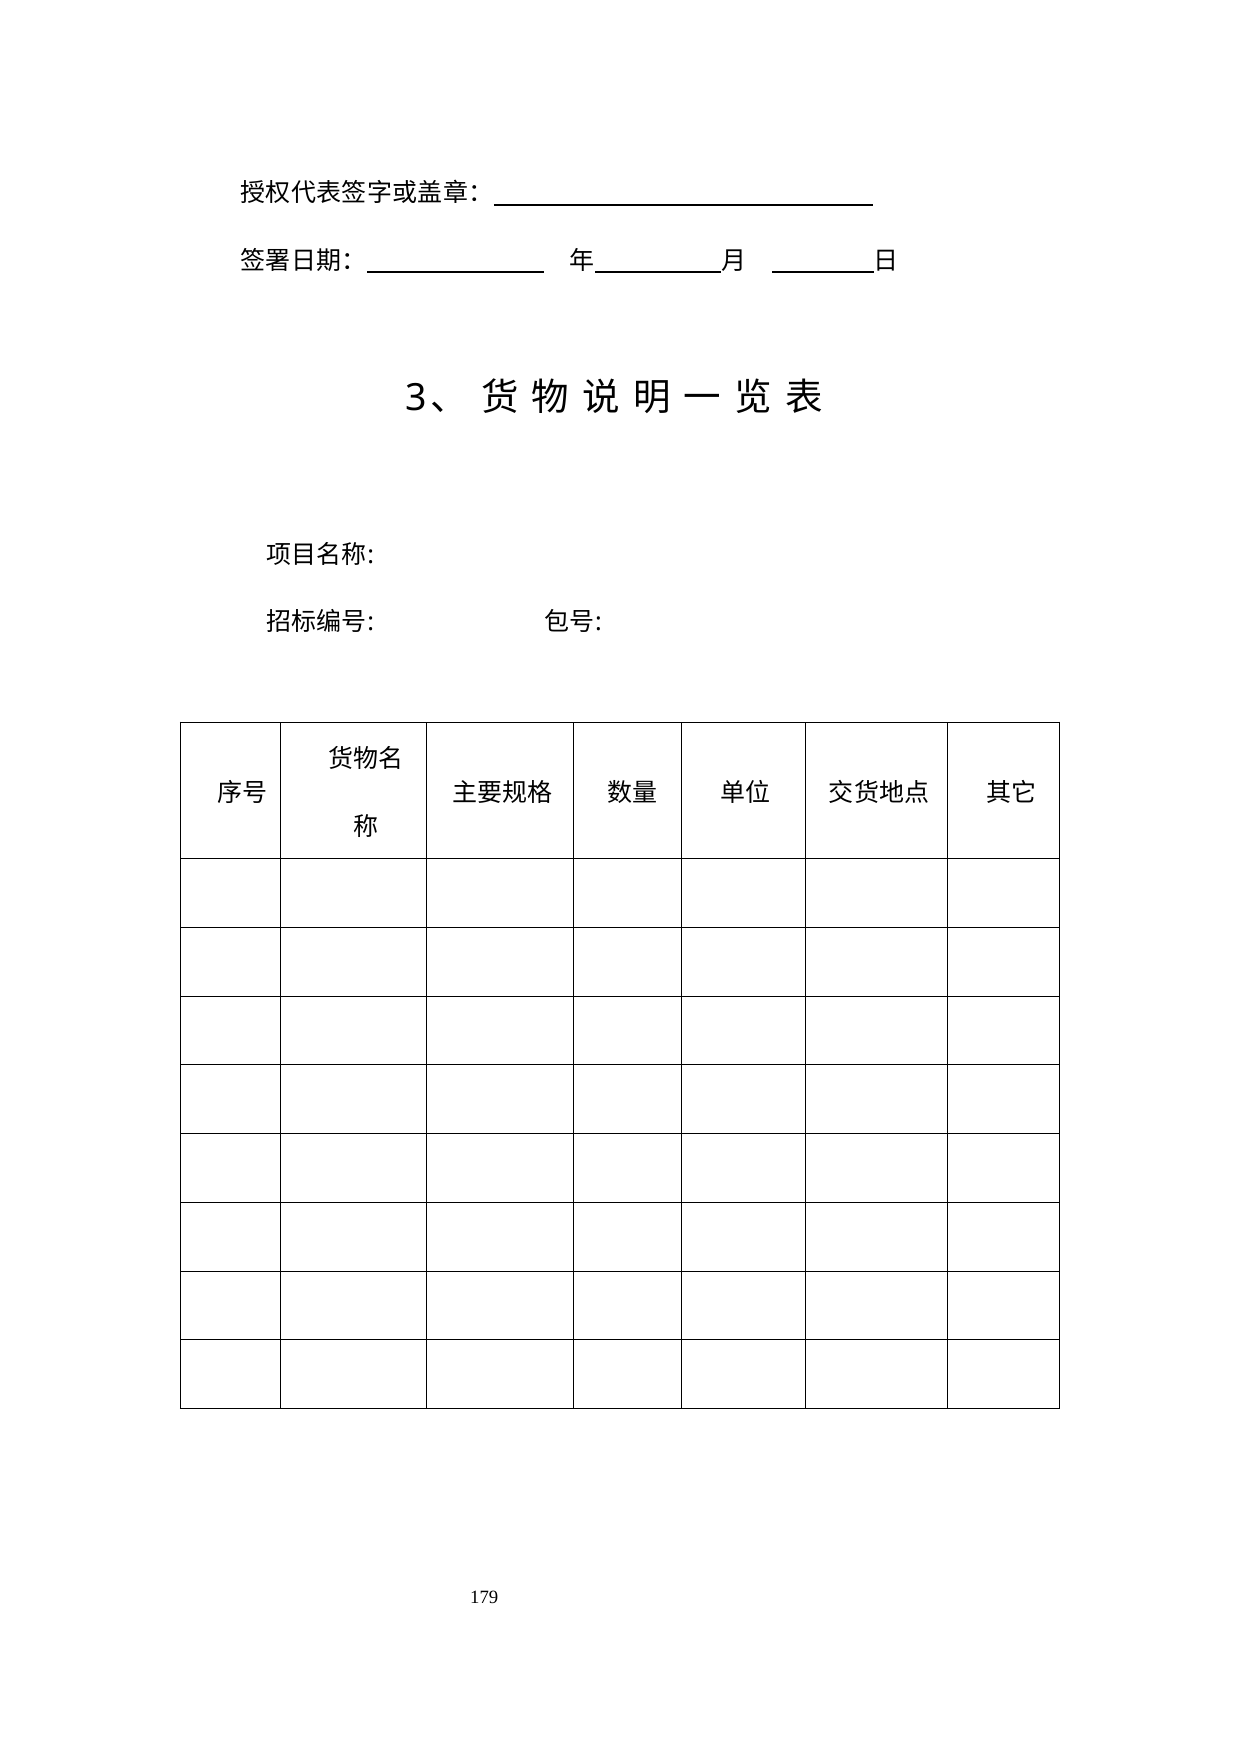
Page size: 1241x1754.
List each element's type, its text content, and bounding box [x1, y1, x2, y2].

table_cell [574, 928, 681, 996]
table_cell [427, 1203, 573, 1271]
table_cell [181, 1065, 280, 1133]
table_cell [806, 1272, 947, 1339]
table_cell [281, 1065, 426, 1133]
subtitle 3、货物说明一览表 [190, 360, 1050, 428]
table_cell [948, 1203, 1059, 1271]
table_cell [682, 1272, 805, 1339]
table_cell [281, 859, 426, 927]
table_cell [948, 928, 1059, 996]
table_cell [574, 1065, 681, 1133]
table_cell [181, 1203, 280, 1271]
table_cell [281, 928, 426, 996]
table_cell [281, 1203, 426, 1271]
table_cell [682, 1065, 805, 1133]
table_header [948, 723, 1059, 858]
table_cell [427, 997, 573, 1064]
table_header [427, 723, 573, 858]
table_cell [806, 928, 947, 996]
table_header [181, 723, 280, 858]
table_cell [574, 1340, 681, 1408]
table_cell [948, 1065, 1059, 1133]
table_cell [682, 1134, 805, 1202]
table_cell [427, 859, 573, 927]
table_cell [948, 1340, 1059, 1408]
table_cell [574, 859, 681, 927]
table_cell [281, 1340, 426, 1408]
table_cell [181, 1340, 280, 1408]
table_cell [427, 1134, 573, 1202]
text 授权代表签字或盖章： [190, 157, 1050, 225]
text 项目名称: [255, 518, 1050, 586]
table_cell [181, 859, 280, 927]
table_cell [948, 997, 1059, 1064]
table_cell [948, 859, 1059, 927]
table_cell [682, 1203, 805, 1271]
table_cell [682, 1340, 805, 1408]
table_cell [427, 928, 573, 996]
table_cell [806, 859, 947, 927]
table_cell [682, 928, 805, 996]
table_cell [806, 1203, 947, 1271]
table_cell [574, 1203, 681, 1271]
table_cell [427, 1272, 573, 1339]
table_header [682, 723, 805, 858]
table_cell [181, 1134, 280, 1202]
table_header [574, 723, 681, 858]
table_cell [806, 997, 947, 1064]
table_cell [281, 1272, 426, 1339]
text 招标编号: 包号: [255, 586, 1050, 654]
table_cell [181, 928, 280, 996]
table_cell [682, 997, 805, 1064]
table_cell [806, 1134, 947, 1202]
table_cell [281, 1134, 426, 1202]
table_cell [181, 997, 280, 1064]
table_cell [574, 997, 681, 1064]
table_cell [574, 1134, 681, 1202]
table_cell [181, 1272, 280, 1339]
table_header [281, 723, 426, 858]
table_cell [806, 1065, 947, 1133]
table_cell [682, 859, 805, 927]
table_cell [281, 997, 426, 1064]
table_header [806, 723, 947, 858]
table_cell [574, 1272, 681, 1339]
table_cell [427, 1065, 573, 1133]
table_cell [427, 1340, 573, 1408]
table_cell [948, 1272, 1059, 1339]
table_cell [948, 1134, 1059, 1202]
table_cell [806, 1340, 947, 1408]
text 签署日期： 年 月 日 [190, 225, 1050, 292]
